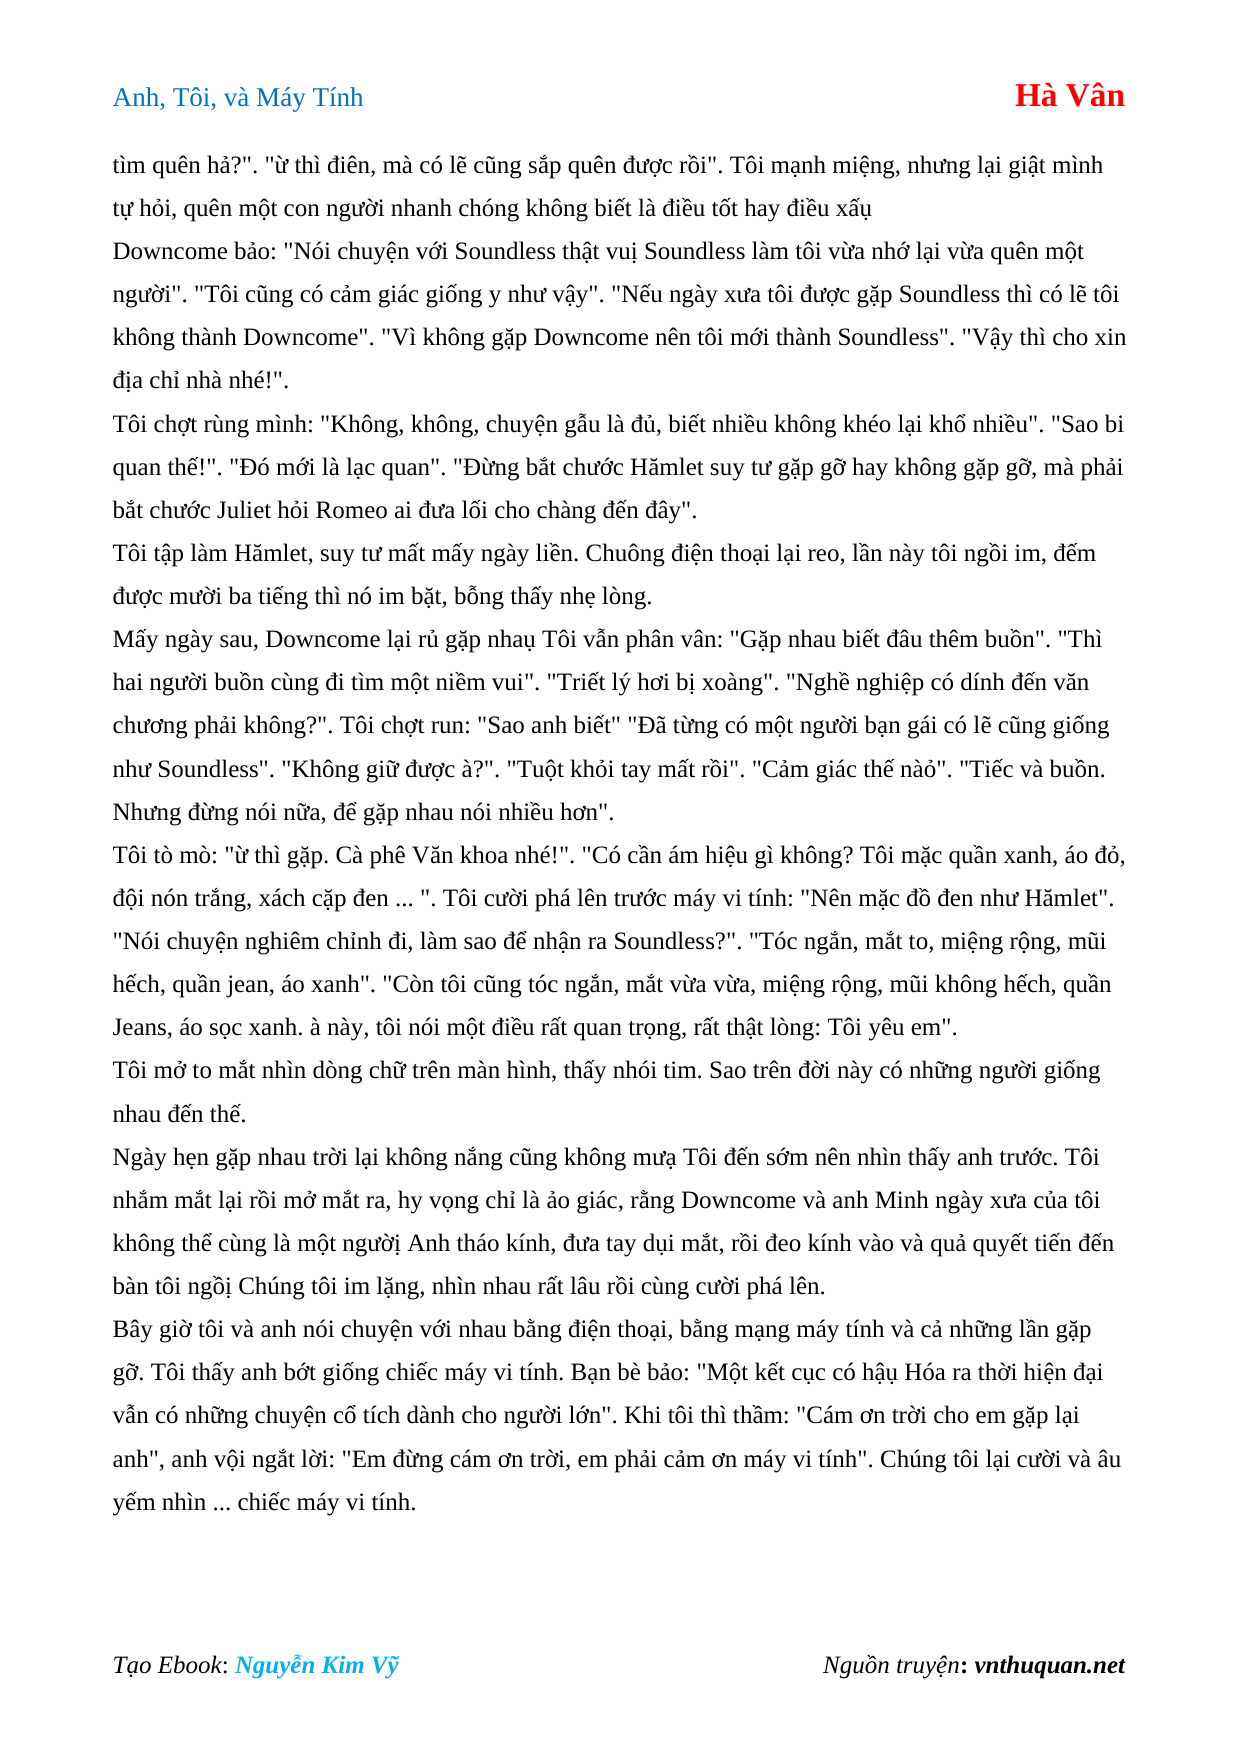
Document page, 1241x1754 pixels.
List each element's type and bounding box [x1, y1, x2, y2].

text [112, 150, 1128, 1559]
